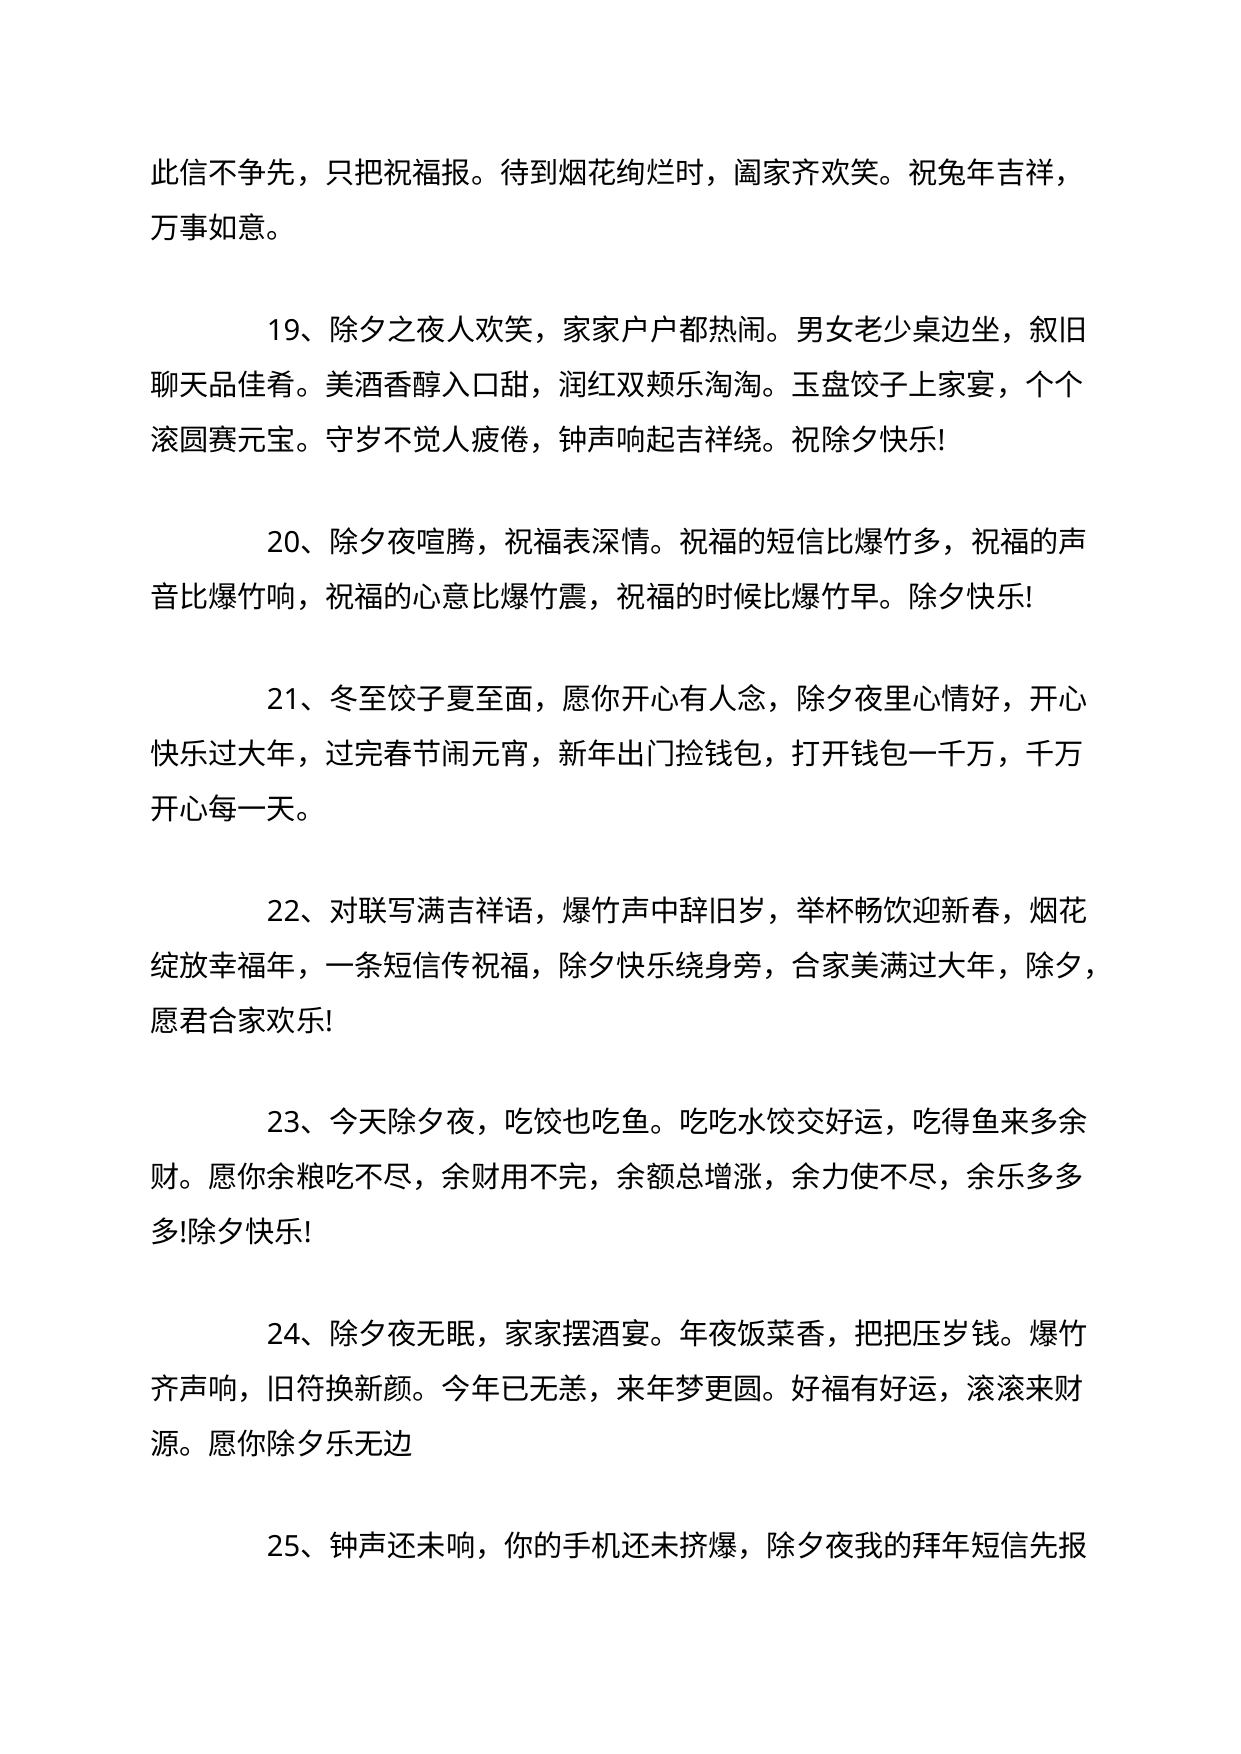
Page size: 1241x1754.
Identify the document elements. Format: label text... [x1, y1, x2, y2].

text 24、除夕夜无眠，家家摆酒宴。年夜饭菜香，把把压岁钱。爆竹齐声响，旧符换新颜。今年已无恙，来年梦更圆。好福有好运，滚滚来财源。愿你除夕乐无边 [150, 1311, 1090, 1463]
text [150, 1523, 1090, 1565]
text 19、除夕之夜人欢笑，家家户户都热闹。男女老少桌边坐，叙旧聊天品佳肴。美酒香醇入口甜，润红双颊乐淘淘。玉盘饺子上家宴，个个滚圆赛元宝。守岁不觉人疲倦，钟声响起吉祥绕。祝除夕快乐! [150, 307, 1090, 459]
text 20、除夕夜喧腾，祝福表深情。祝福的短信比爆竹多，祝福的声音比爆竹响，祝福的心意比爆竹震，祝福的时候比爆竹早。除夕快乐! [150, 518, 1090, 616]
text 23、今天除夕夜，吃饺也吃鱼。吃吃水饺交好运，吃得鱼来多余财。愿你余粮吃不尽，余财用不完，余额总增涨，余力使不尽，余乐多多多!除夕快乐! [150, 1099, 1090, 1251]
text 22、对联写满吉祥语，爆竹声中辞旧岁，举杯畅饮迎新春，烟花绽放幸福年，一条短信传祝福，除夕快乐绕身旁，合家美满过大年，除夕，愿君合家欢乐! [150, 887, 1090, 1039]
text 21、冬至饺子夏至面，愿你开心有人念，除夕夜里心情好，开心快乐过大年，过完春节闹元宵，新年出门捡钱包，打开钱包一千万，千万开心每一天。 [150, 676, 1090, 828]
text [150, 150, 1090, 247]
